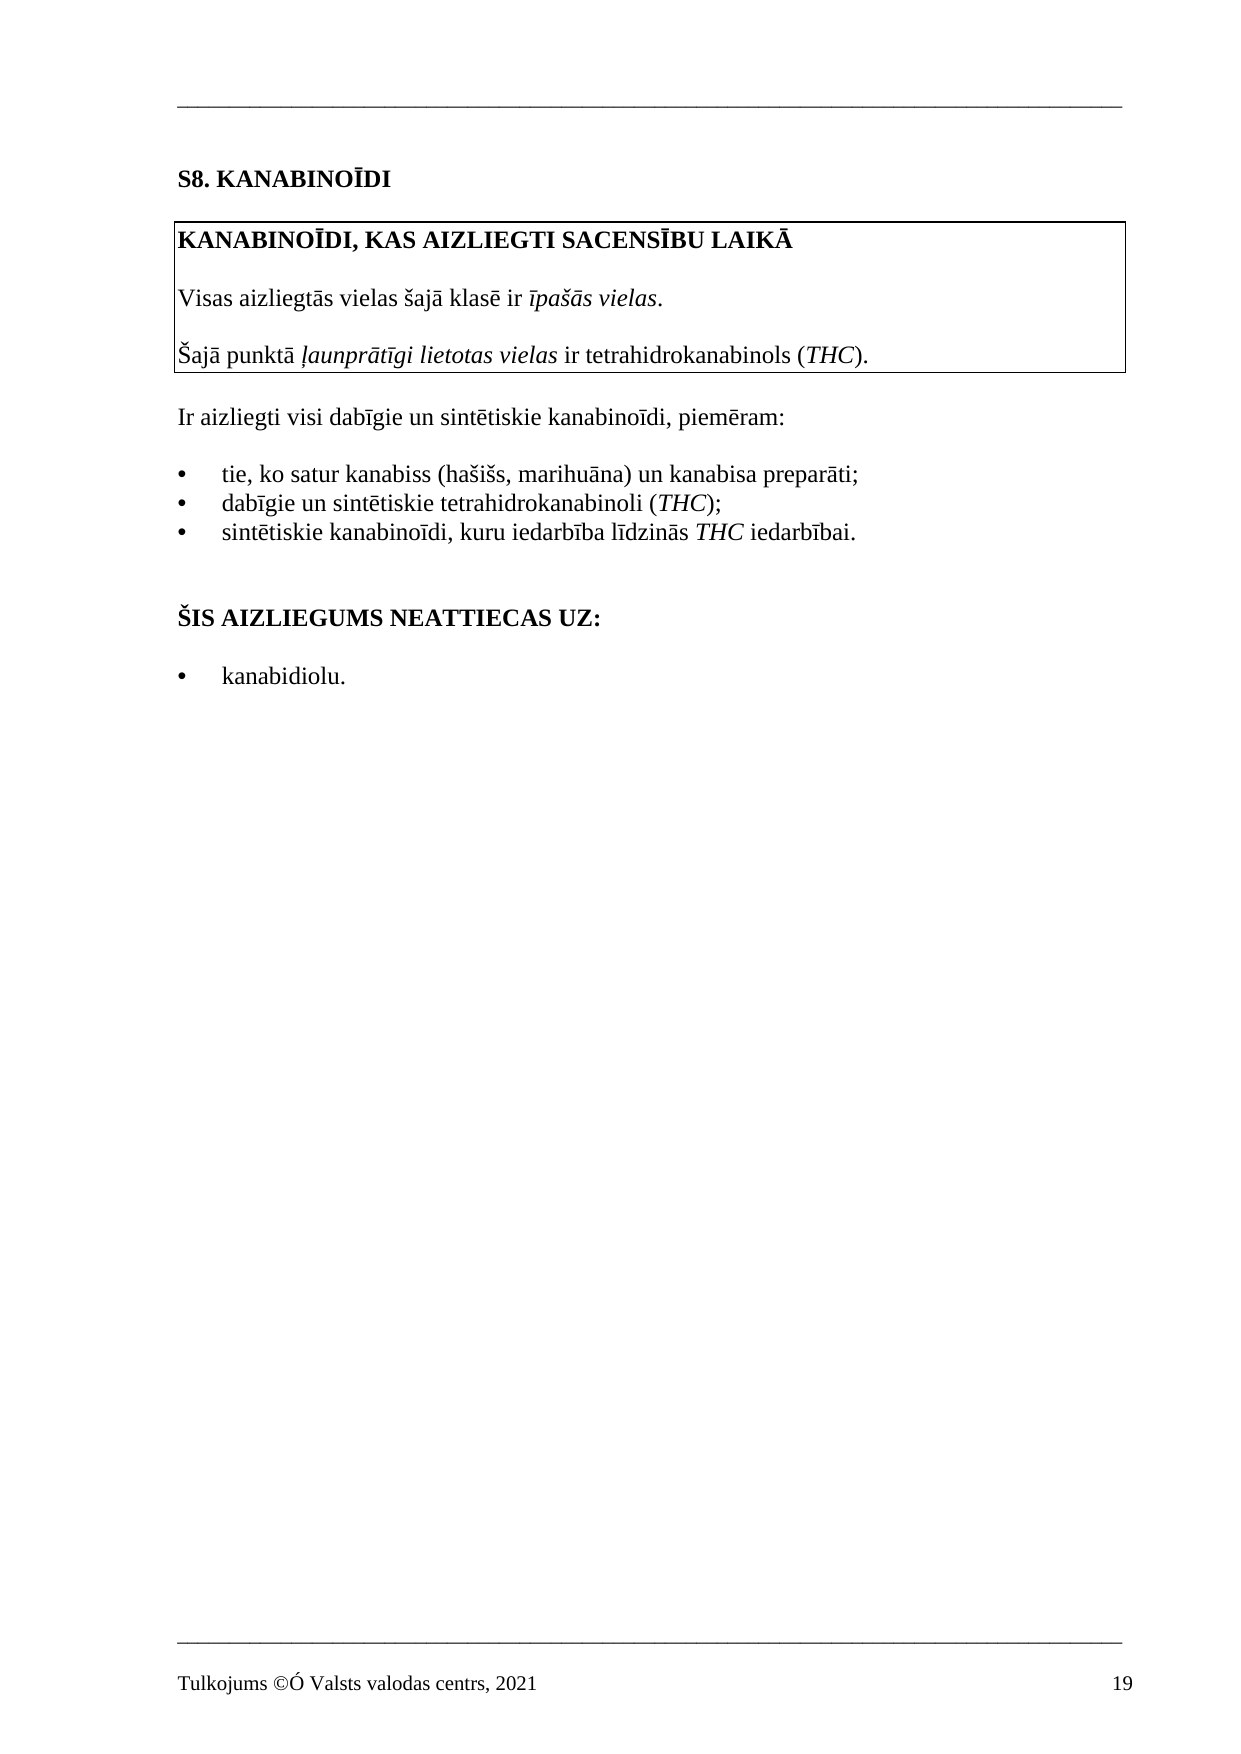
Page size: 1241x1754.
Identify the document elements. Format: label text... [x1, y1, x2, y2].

list dabīgie un sintētiskie tetrahidrokanabinoli (THC); [177, 488, 1122, 517]
text Ir aizliegti visi dabīgie un sintētiskie kanabinoīdi, piemēram: [177, 402, 1122, 431]
list tie, ko satur kanabiss (hašišs, marihuāna) un kanabisa preparāti; [177, 459, 1122, 488]
text ŠIS AIZLIEGUMS NEATTIECAS UZ: [177, 603, 1122, 632]
list sintētiskie kanabinoīdi, kuru iedarbība līdzinās THC iedarbībai. [177, 517, 1122, 546]
text S8. KANABINOĪDI [177, 164, 1122, 193]
list kanabidiolu. [177, 661, 1122, 690]
table_header KANABINOĪDI, KAS AIZLIEGTI SACENSĪBU LAIKĀ Visas aizliegtās vielas šajā klasē ir īpašās vielas. Šajā punktā ļaunprātīgi lietotas vielas ir tetrahidrokanabinols (THC). [175, 223, 1125, 372]
